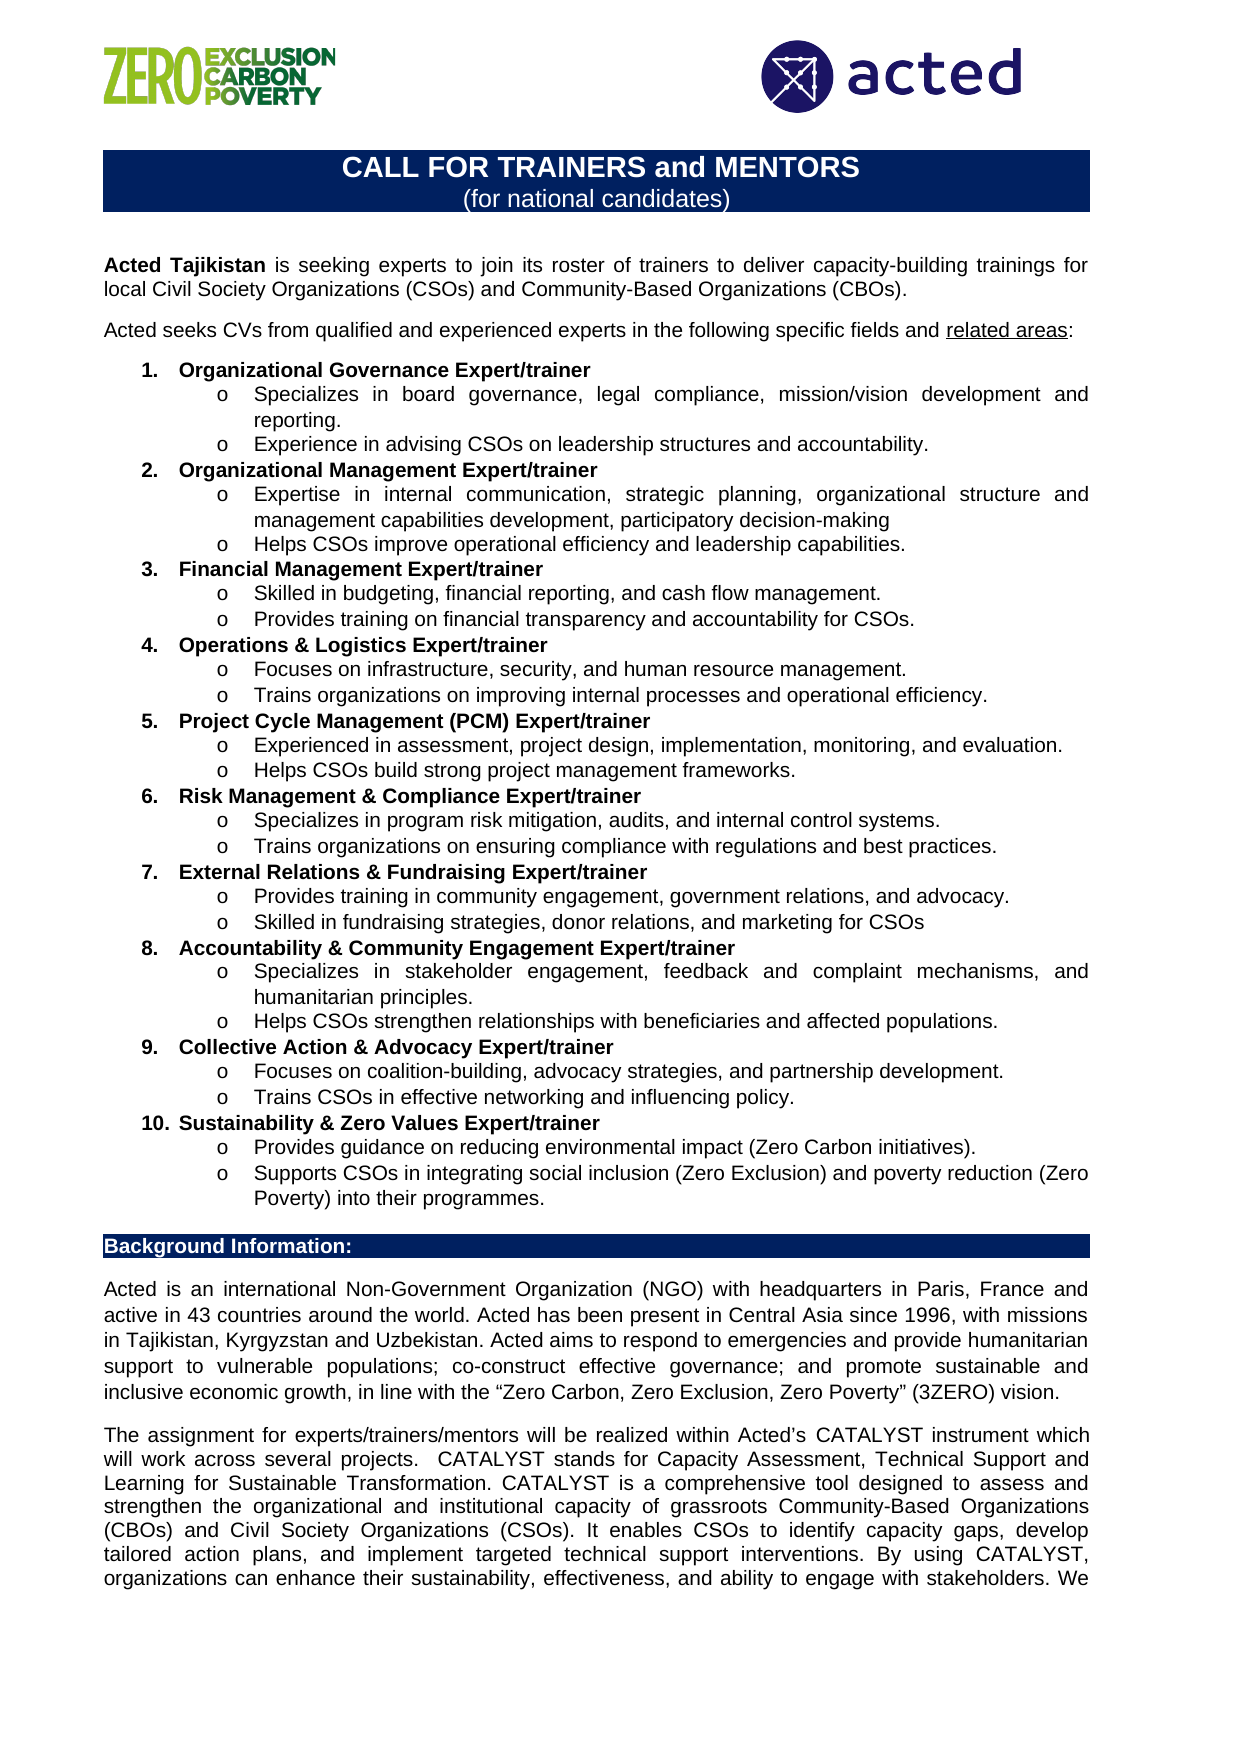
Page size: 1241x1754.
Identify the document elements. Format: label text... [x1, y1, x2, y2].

list Specializes in board governance, legal compliance, mission/vision development and reporting. [216, 382, 1090, 432]
list Trains CSOs in effective networking and influencing policy. [216, 1085, 1090, 1111]
list Organizational Management Expert/trainer [141, 458, 1090, 482]
list Helps CSOs build strong project management frameworks. [216, 758, 1090, 784]
list Financial Management Expert/trainer [141, 557, 1090, 581]
list Skilled in budgeting, financial reporting, and cash flow management. [216, 581, 1090, 607]
text Background Information: [103, 1234, 1090, 1258]
list Operations & Logistics Expert/trainer [141, 633, 1090, 657]
list Provides training in community engagement, government relations, and advocacy. [216, 884, 1090, 909]
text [103, 1422, 1090, 1590]
list Focuses on infrastructure, security, and human resource management. [216, 657, 1090, 683]
picture [103, 35, 336, 115]
list Experience in advising CSOs on leadership structures and accountability. [216, 432, 1090, 458]
text Acted is an international Non-Government Organization (NGO) with headquarters in Paris, France and active in 43 countries around the world. Acted has been present in Central Asia since 1996, with missions in Tajikistan, Kyrgyzstan and Uzbekistan. Acted aims to respond to emergencies and provide humanitarian support to vulnerable populations; co-construct effective governance; and promote sustainable and inclusive economic growth, in line with the “Zero Carbon, Zero Exclusion, Zero Poverty” (3ZERO) vision. [103, 1277, 1090, 1404]
list Helps CSOs improve operational efficiency and leadership capabilities. [216, 531, 1090, 557]
text Acted seeks CVs from qualified and experienced experts in the following specific fields and related areas: [103, 317, 1090, 341]
list Skilled in fundraising strategies, donor relations, and marketing for CSOs [216, 909, 1090, 935]
list External Relations & Fundraising Expert/trainer [141, 860, 1090, 884]
list Specializes in program risk mitigation, audits, and internal control systems. [216, 808, 1090, 834]
list Provides guidance on reducing environmental impact (Zero Carbon initiatives). [216, 1134, 1090, 1160]
list Experienced in assessment, project design, implementation, monitoring, and evaluation. [216, 732, 1090, 758]
text CALL FOR TRAINERS and MENTORS [103, 150, 1090, 183]
list Trains organizations on improving internal processes and operational efficiency. [216, 683, 1090, 708]
text (for national candidates) [103, 183, 1090, 212]
picture [738, 17, 1044, 136]
list Provides training on financial transparency and accountability for CSOs. [216, 607, 1090, 633]
list Trains organizations on ensuring compliance with regulations and best practices. [216, 834, 1090, 860]
list Collective Action & Advocacy Expert/trainer [141, 1035, 1090, 1059]
list Helps CSOs strengthen relationships with beneficiaries and affected populations. [216, 1009, 1090, 1035]
list Sustainability & Zero Values Expert/trainer [141, 1111, 1090, 1134]
text Acted Tajikistan is seeking experts to join its roster of trainers to deliver capacity-building trainings for local Civil Society Organizations (CSOs) and Community-Based Organizations (CBOs). [103, 253, 1090, 301]
list Expertise in internal communication, strategic planning, organizational structure and management capabilities development, participatory decision-making [216, 482, 1090, 531]
list Supports CSOs in integrating social inclusion (Zero Exclusion) and poverty reduction (Zero Poverty) into their programmes. [216, 1160, 1090, 1210]
list Accountability & Community Engagement Expert/trainer [141, 935, 1090, 959]
list Risk Management & Compliance Expert/trainer [141, 784, 1090, 808]
list Organizational Governance Expert/trainer [141, 358, 1090, 382]
list Focuses on coalition-building, advocacy strategies, and partnership development. [216, 1059, 1090, 1085]
list Specializes in stakeholder engagement, feedback and complaint mechanisms, and humanitarian principles. [216, 959, 1090, 1009]
list Project Cycle Management (PCM) Expert/trainer [141, 708, 1090, 732]
